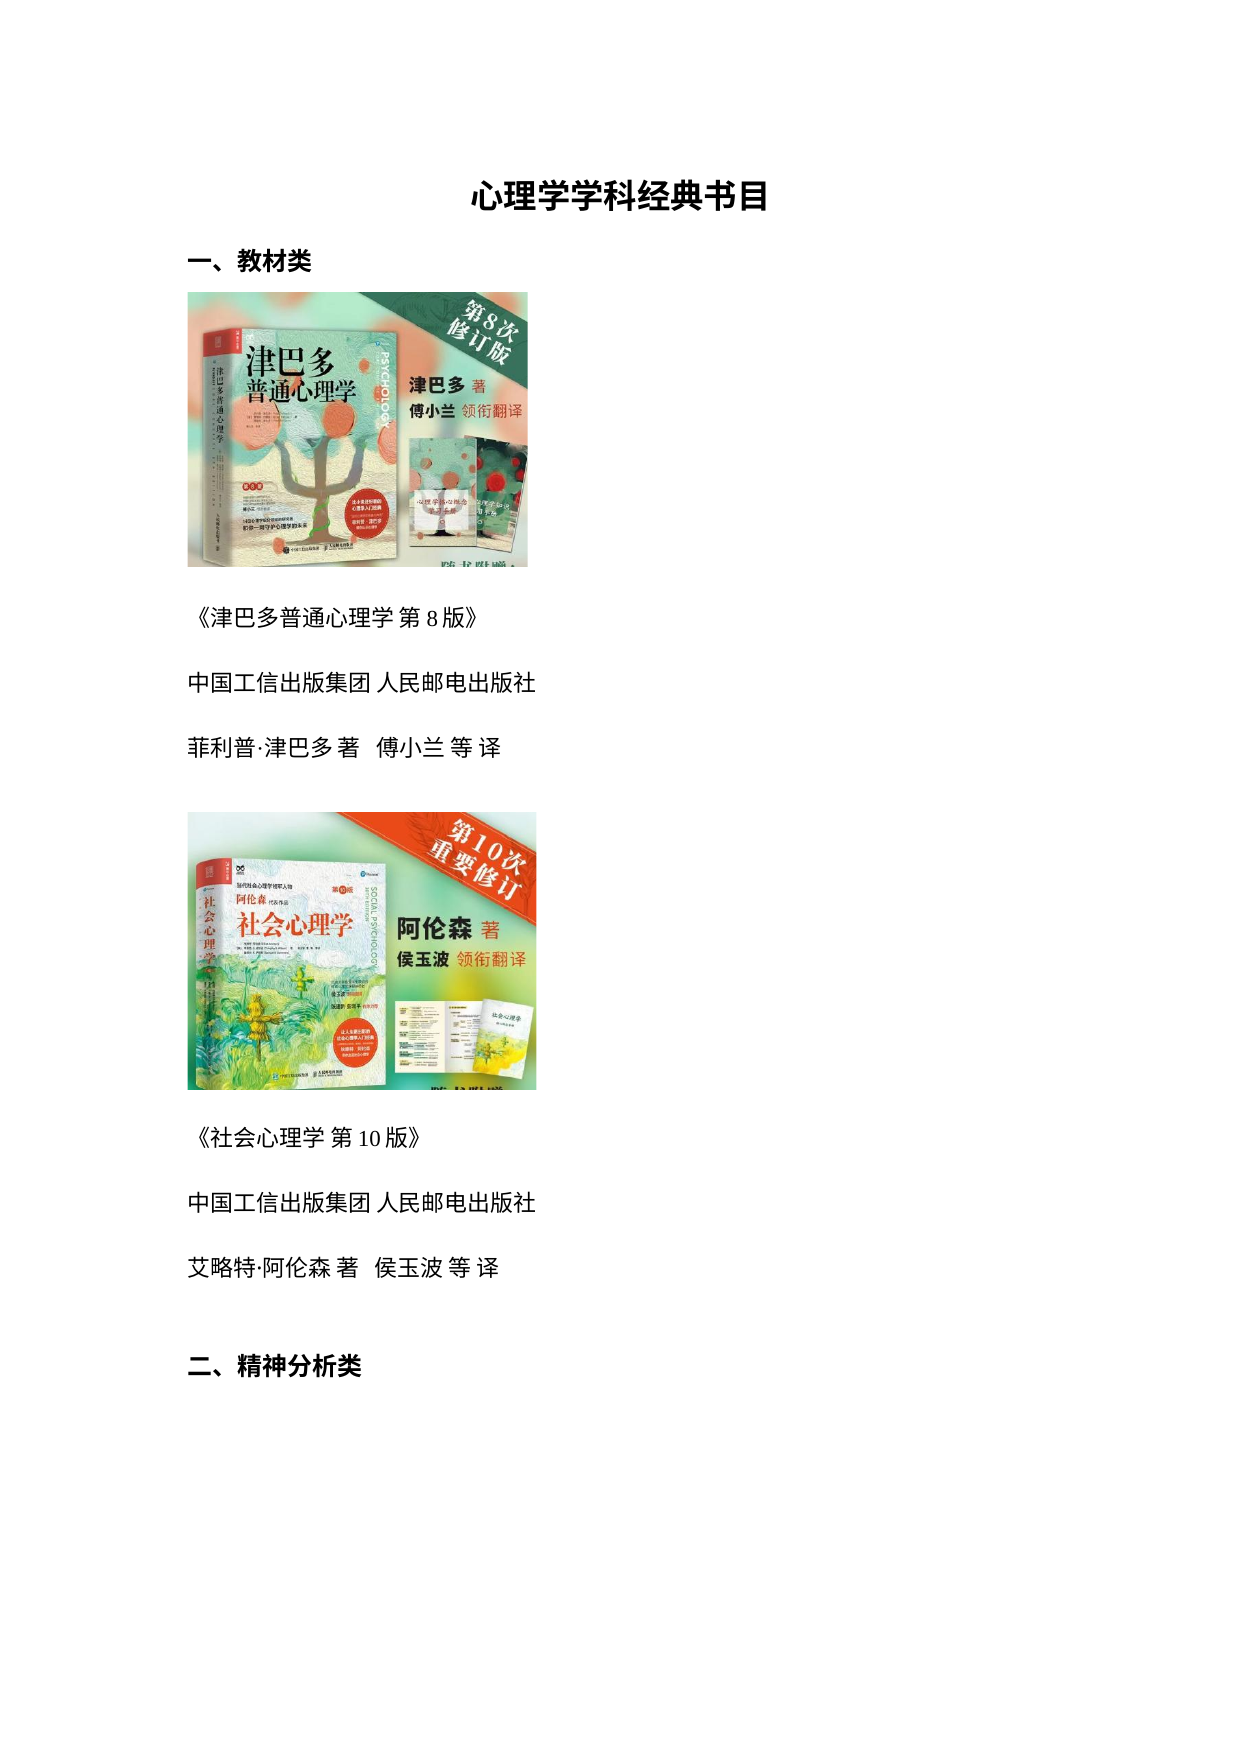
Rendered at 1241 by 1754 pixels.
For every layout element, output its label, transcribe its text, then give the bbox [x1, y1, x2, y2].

picture [187, 292, 528, 567]
text 中国工信出版集团 人民邮电出版社 [187, 649, 1053, 714]
text 一、教材类 [187, 227, 1053, 292]
text 心理学学科经典书目 [187, 162, 1053, 227]
text 《津巴多普通心理学 第8版》 [187, 584, 1053, 649]
text 《社会心理学 第10版》 [187, 1104, 1053, 1169]
text 中国工信出版集团 人民邮电出版社 [187, 1169, 1053, 1234]
text 艾略特·阿伦森 著 侯玉波 等 译 [187, 1234, 1053, 1299]
list 精神分析类 [187, 1332, 1053, 1397]
picture [187, 812, 537, 1090]
text 菲利普·津巴多 著 傅小兰 等 译 [187, 714, 1053, 779]
